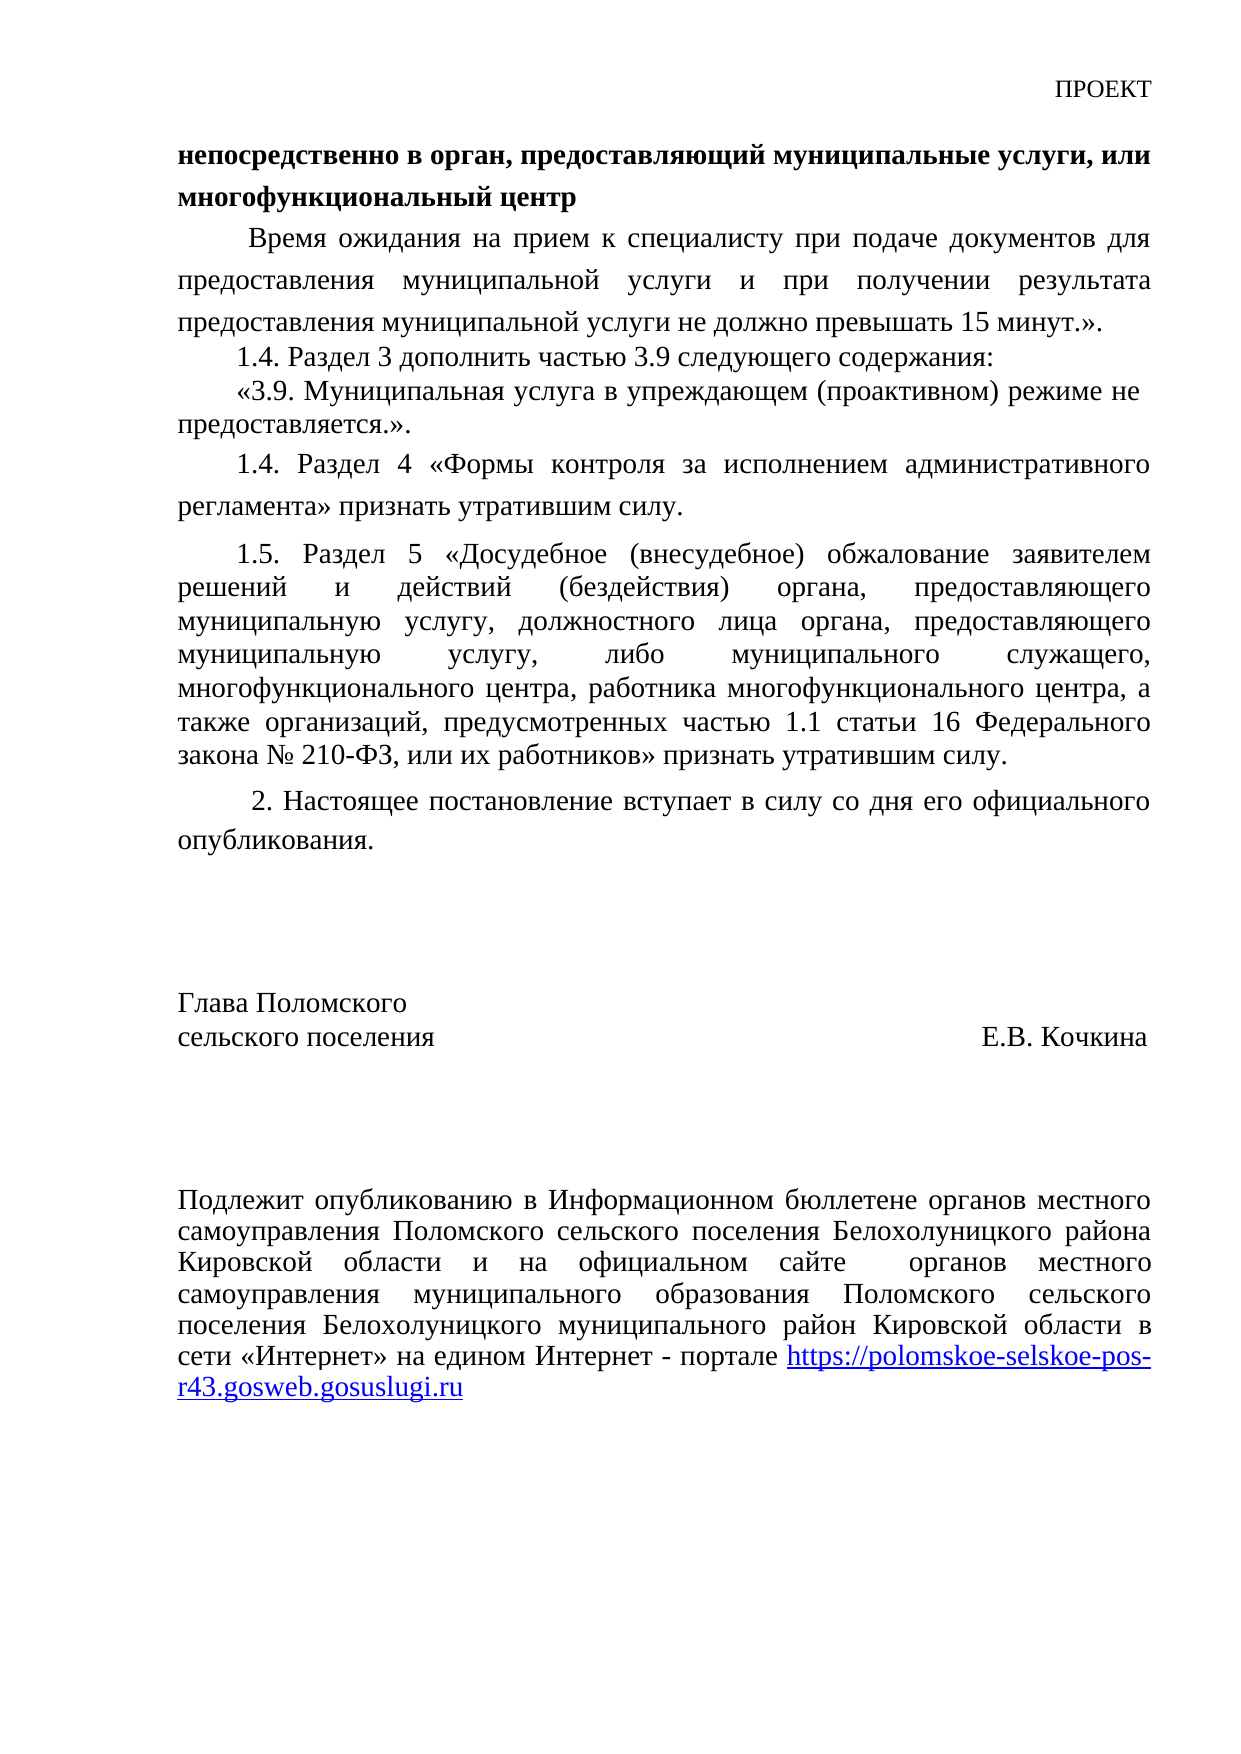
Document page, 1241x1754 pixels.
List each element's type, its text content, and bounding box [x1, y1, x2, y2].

text 1.4. Раздел 3 дополнить частью 3.9 следующего содержания: [177, 339, 1141, 373]
text 1.5. Раздел 5 «Досудебное (внесудебное) обжалование заявителем решений и действий (бездействия) органа, предоставляющего муниципальную услугу, должностного лица органа, предоставляющего муниципальную услугу, либо муниципального служащего, многофункционального центра, работника многофункционального центра, а также организаций, предусмотренных частью 1.1 статьи 16 Федерального закона № 210-ФЗ, или их работников» признать утратившим силу. [177, 536, 1152, 771]
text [177, 131, 1152, 214]
text 2. Настоящее постановление вступает в силу со дня его официального опубликования. [177, 783, 1152, 855]
text Глава Поломского [177, 985, 1152, 1019]
text Время ожидания на прием к специалисту при подаче документов для предоставления муниципальной услуги и при получении результата предоставления муниципальной услуги не должно превышать 15 минут.». [177, 214, 1152, 339]
text «3.9. Муниципальная услуга в упреждающем (проактивном) режиме не предоставляется.». [177, 373, 1141, 440]
text 1.4. Раздел 4 «Формы контроля за исполнением административного регламента» признать утратившим силу. [177, 440, 1152, 523]
text сельского поселения Е.В. Кочкина [177, 1019, 1152, 1052]
text Подлежит опубликованию в Информационном бюллетене органов местного самоуправления Поломского сельского поселения Белохолуницкого района Кировской области и на официальном сайте органов местного самоуправления муниципального образования Поломского сельского поселения Белохолуницкого муниципального район Кировской области в сети «Интернет» на едином Интернет - портале https://polomskoe-selskoe-pos-r43.gosweb.gosuslugi.ru [177, 1184, 1152, 1403]
